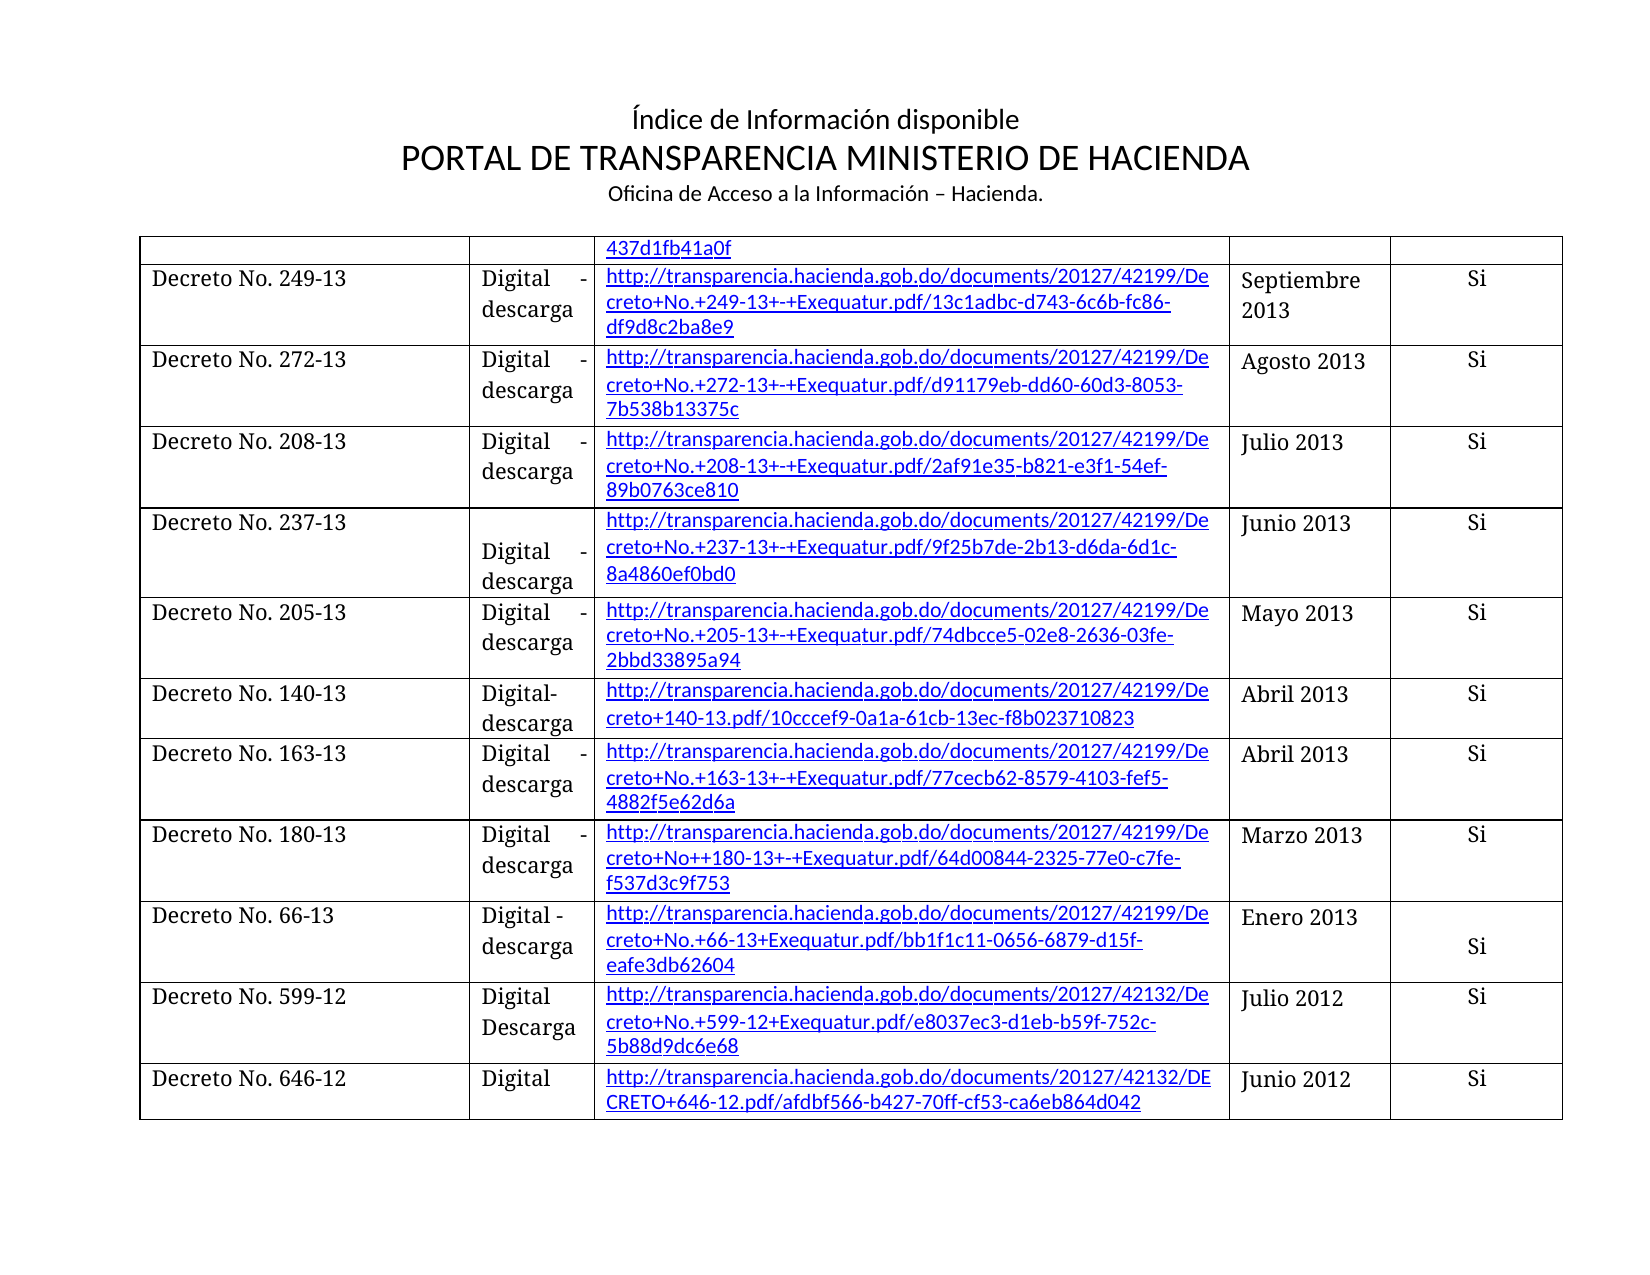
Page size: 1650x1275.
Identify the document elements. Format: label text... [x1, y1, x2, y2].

table_cell Enero 2013 [1230, 902, 1390, 982]
table_cell Si [1391, 679, 1562, 738]
table_cell http://transparencia.hacienda.gob.do/documents/20127/42199/De creto+No.+249-13+-+Exequatur.pdf/13c1adbc-d743-6c6b-fc86- df9d8c2ba8e9 [595, 265, 1229, 345]
table_cell Septiembre 2013 [1230, 265, 1390, 345]
table_cell Digital Descarga [470, 983, 594, 1063]
table_cell Agosto 2013 [1230, 346, 1390, 426]
table_header [141, 237, 469, 263]
table_cell http://transparencia.hacienda.gob.do/documents/20127/42199/De creto+140-13.pdf/10cccef9-0a1a-61cb-13ec-f8b023710823 [595, 679, 1229, 738]
table_cell Decreto No. 249-13 [141, 265, 469, 345]
table_cell Decreto No. 208-13 [141, 427, 469, 507]
table_header [1391, 237, 1562, 263]
table_cell Digital- descarga [470, 679, 594, 738]
table_cell http://transparencia.hacienda.gob.do/documents/20127/42199/De creto+No.+272-13+-+Exequatur.pdf/d91179eb-dd60-60d3-8053- 7b538b13375c [595, 346, 1229, 426]
table_cell http://transparencia.hacienda.gob.do/documents/20127/42199/De creto+No++180-13+-+Exequatur.pdf/64d00844-2325-77e0-c7fe- f537d3c9f753 [595, 821, 1229, 901]
table_cell Digital - descarga [470, 427, 594, 507]
table_cell Si [1391, 739, 1562, 819]
table_cell Julio 2012 [1230, 983, 1390, 1063]
table_cell Digital - descarga [470, 265, 594, 345]
table_header [470, 237, 594, 263]
table_cell Decreto No. 205-13 [141, 598, 469, 678]
table_cell Mayo 2013 [1230, 598, 1390, 678]
table_cell Decreto No. 237-13 [141, 509, 469, 597]
table_cell Digital - descarga [470, 598, 594, 678]
table_cell Decreto No. 66-13 [141, 902, 469, 982]
table_cell Si [1391, 821, 1562, 901]
table_cell Abril 2013 [1230, 739, 1390, 819]
table_cell Decreto No. 163-13 [141, 739, 469, 819]
table_cell Si [1391, 509, 1562, 597]
table_cell Digital - descarga [470, 902, 594, 982]
table_header 437d1fb41a0f [595, 237, 1229, 263]
table_cell Si [1391, 902, 1562, 982]
table_cell Abril 2013 [1230, 679, 1390, 738]
table_cell http://transparencia.hacienda.gob.do/documents/20127/42132/De creto+No.+599-12+Exequatur.pdf/e8037ec3-d1eb-b59f-752c- 5b88d9dc6e68 [595, 983, 1229, 1063]
table_cell Junio 2013 [1230, 509, 1390, 597]
table_cell http://transparencia.hacienda.gob.do/documents/20127/42199/De creto+No.+163-13+-+Exequatur.pdf/77cecb62-8579-4103-fef5- 4882f5e62d6a [595, 739, 1229, 819]
table_header [1230, 237, 1390, 263]
table_cell Digital - descarga [470, 509, 594, 597]
table_cell Marzo 2013 [1230, 821, 1390, 901]
table_cell Decreto No. 646-12 [141, 1064, 469, 1118]
table_cell Decreto No. 272-13 [141, 346, 469, 426]
table_cell http://transparencia.hacienda.gob.do/documents/20127/42199/De creto+No.+66-13+Exequatur.pdf/bb1f1c11-0656-6879-d15f- eafe3db62604 [595, 902, 1229, 982]
table_cell Decreto No. 180-13 [141, 821, 469, 901]
table_cell Digital - descarga [470, 821, 594, 901]
table_cell Si [1391, 265, 1562, 345]
table_cell Digital - descarga [470, 346, 594, 426]
table_cell http://transparencia.hacienda.gob.do/documents/20127/42132/DE CRETO+646-12.pdf/afdbf566-b427-70ff-cf53-ca6eb864d042 [595, 1064, 1229, 1118]
table_cell Si [1391, 598, 1562, 678]
table_cell Digital - descarga [470, 739, 594, 819]
table_cell Si [1391, 1064, 1562, 1118]
table_cell Si [1391, 983, 1562, 1063]
table_cell Decreto No. 140-13 [141, 679, 469, 738]
table_cell http://transparencia.hacienda.gob.do/documents/20127/42199/De creto+No.+205-13+-+Exequatur.pdf/74dbcce5-02e8-2636-03fe- 2bbd33895a94 [595, 598, 1229, 678]
table_cell Junio 2012 [1230, 1064, 1390, 1118]
table_cell Julio 2013 [1230, 427, 1390, 507]
table_cell Si [1391, 346, 1562, 426]
table_cell http://transparencia.hacienda.gob.do/documents/20127/42199/De creto+No.+237-13+-+Exequatur.pdf/9f25b7de-2b13-d6da-6d1c- 8a4860ef0bd0 [595, 509, 1229, 597]
table_cell Decreto No. 599-12 [141, 983, 469, 1063]
table_cell http://transparencia.hacienda.gob.do/documents/20127/42199/De creto+No.+208-13+-+Exequatur.pdf/2af91e35-b821-e3f1-54ef- 89b0763ce810 [595, 427, 1229, 507]
table_cell Digital [470, 1064, 594, 1118]
table_cell Si [1391, 427, 1562, 507]
